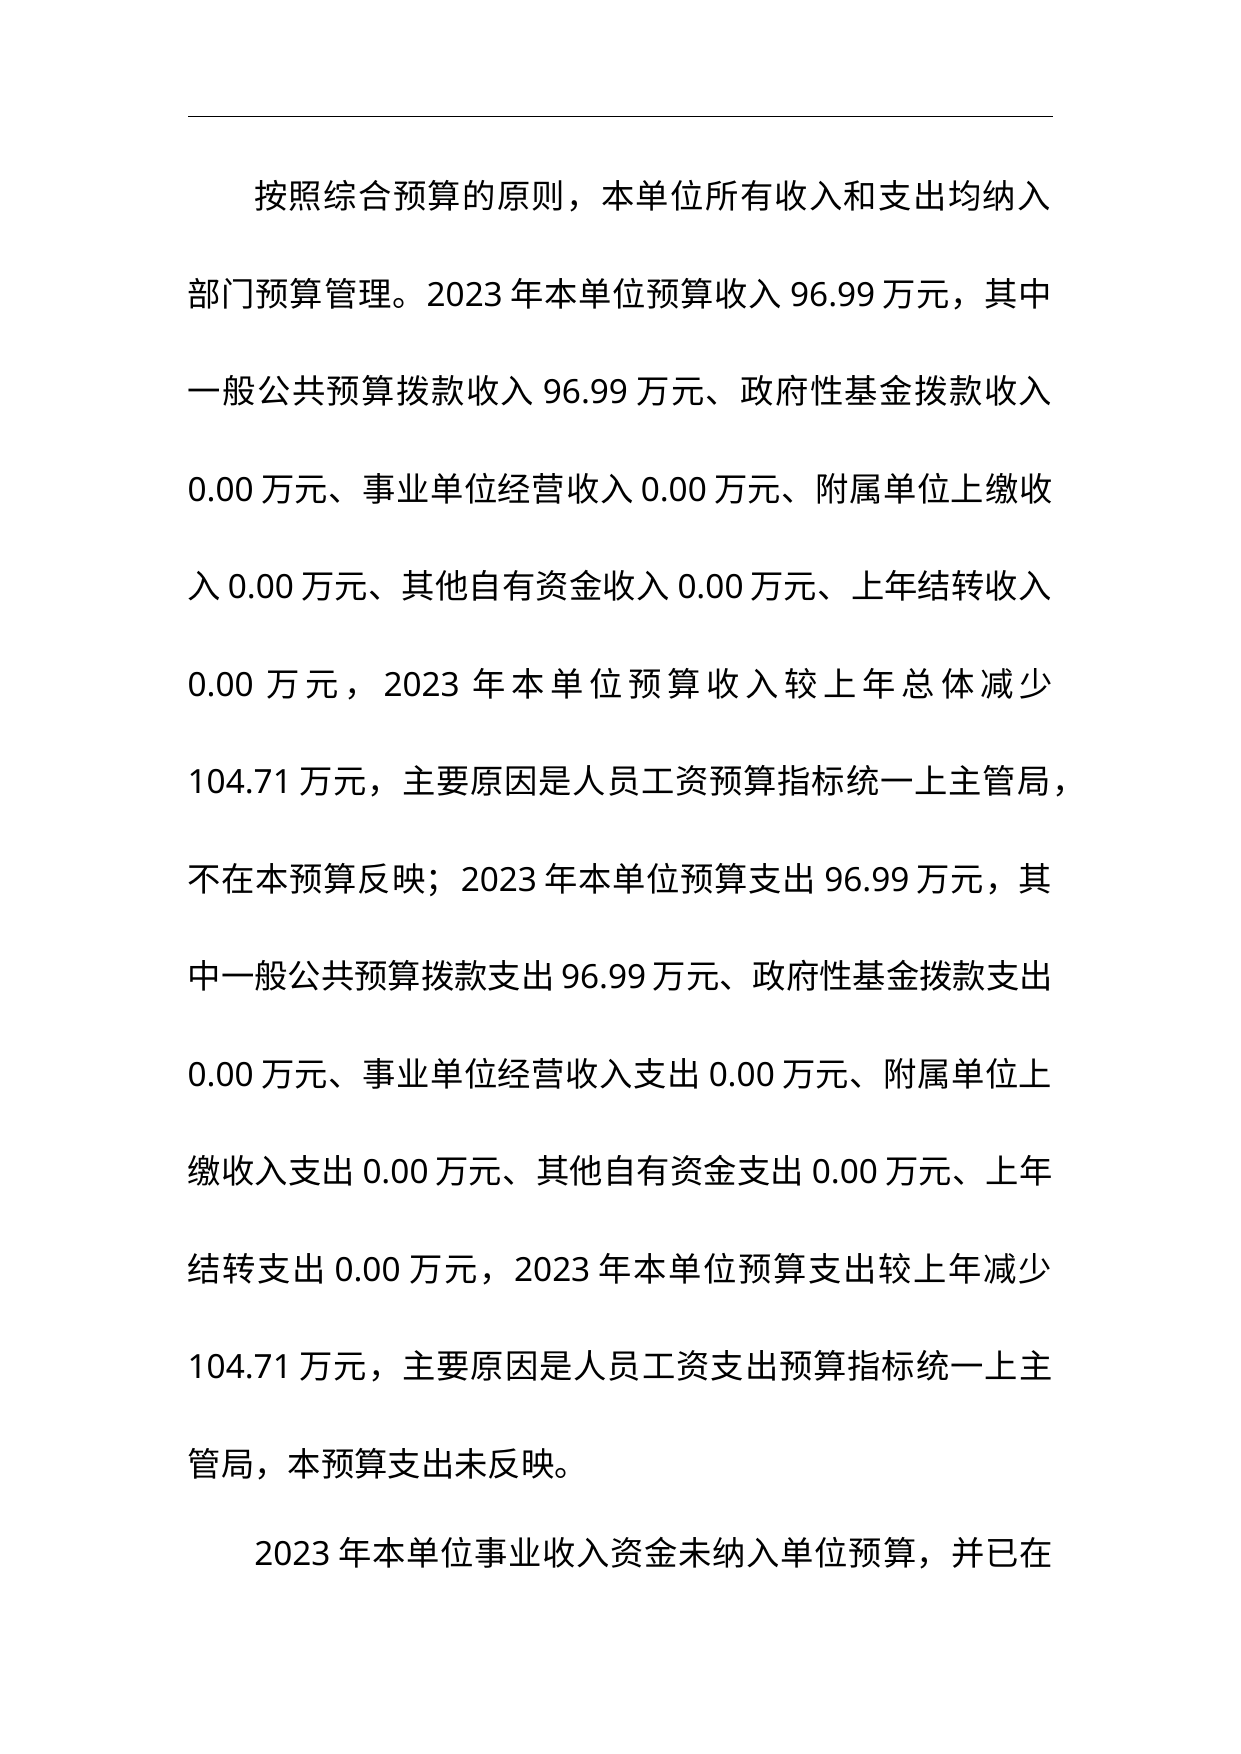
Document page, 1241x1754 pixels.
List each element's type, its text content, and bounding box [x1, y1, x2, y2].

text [187, 1518, 1053, 1583]
text 按照综合预算的原则，本单位所有收入和支出均纳入部门预算管理。2023年本单位预算收入96.99万元，其中一般公共预算拨款收入96.99万元、政府性基金拨款收入0.00万元、事业单位经营收入0.00万元、附属单位上缴收入0.00万元、其他自有资金收入0.00万元、上年结转收入0.00万元，2023年本单位预算收入较上年总体减少104.71万元，主要原因是人员工资预算指标统一上主管局，不在本预算反映；2023年本单位预算支出96.99万元，其中一般公共预算拨款支出96.99万元、政府性基金拨款支出0.00万元、事业单位经营收入支出0.00万元、附属单位上缴收入支出0.00万元、其他自有资金支出0.00万元、上年结转支出0.00万元，2023年本单位预算支出较上年减少104.71万元，主要原因是人员工资支出预算指标统一上主管局，本预算支出未反映。 [187, 162, 1053, 1494]
